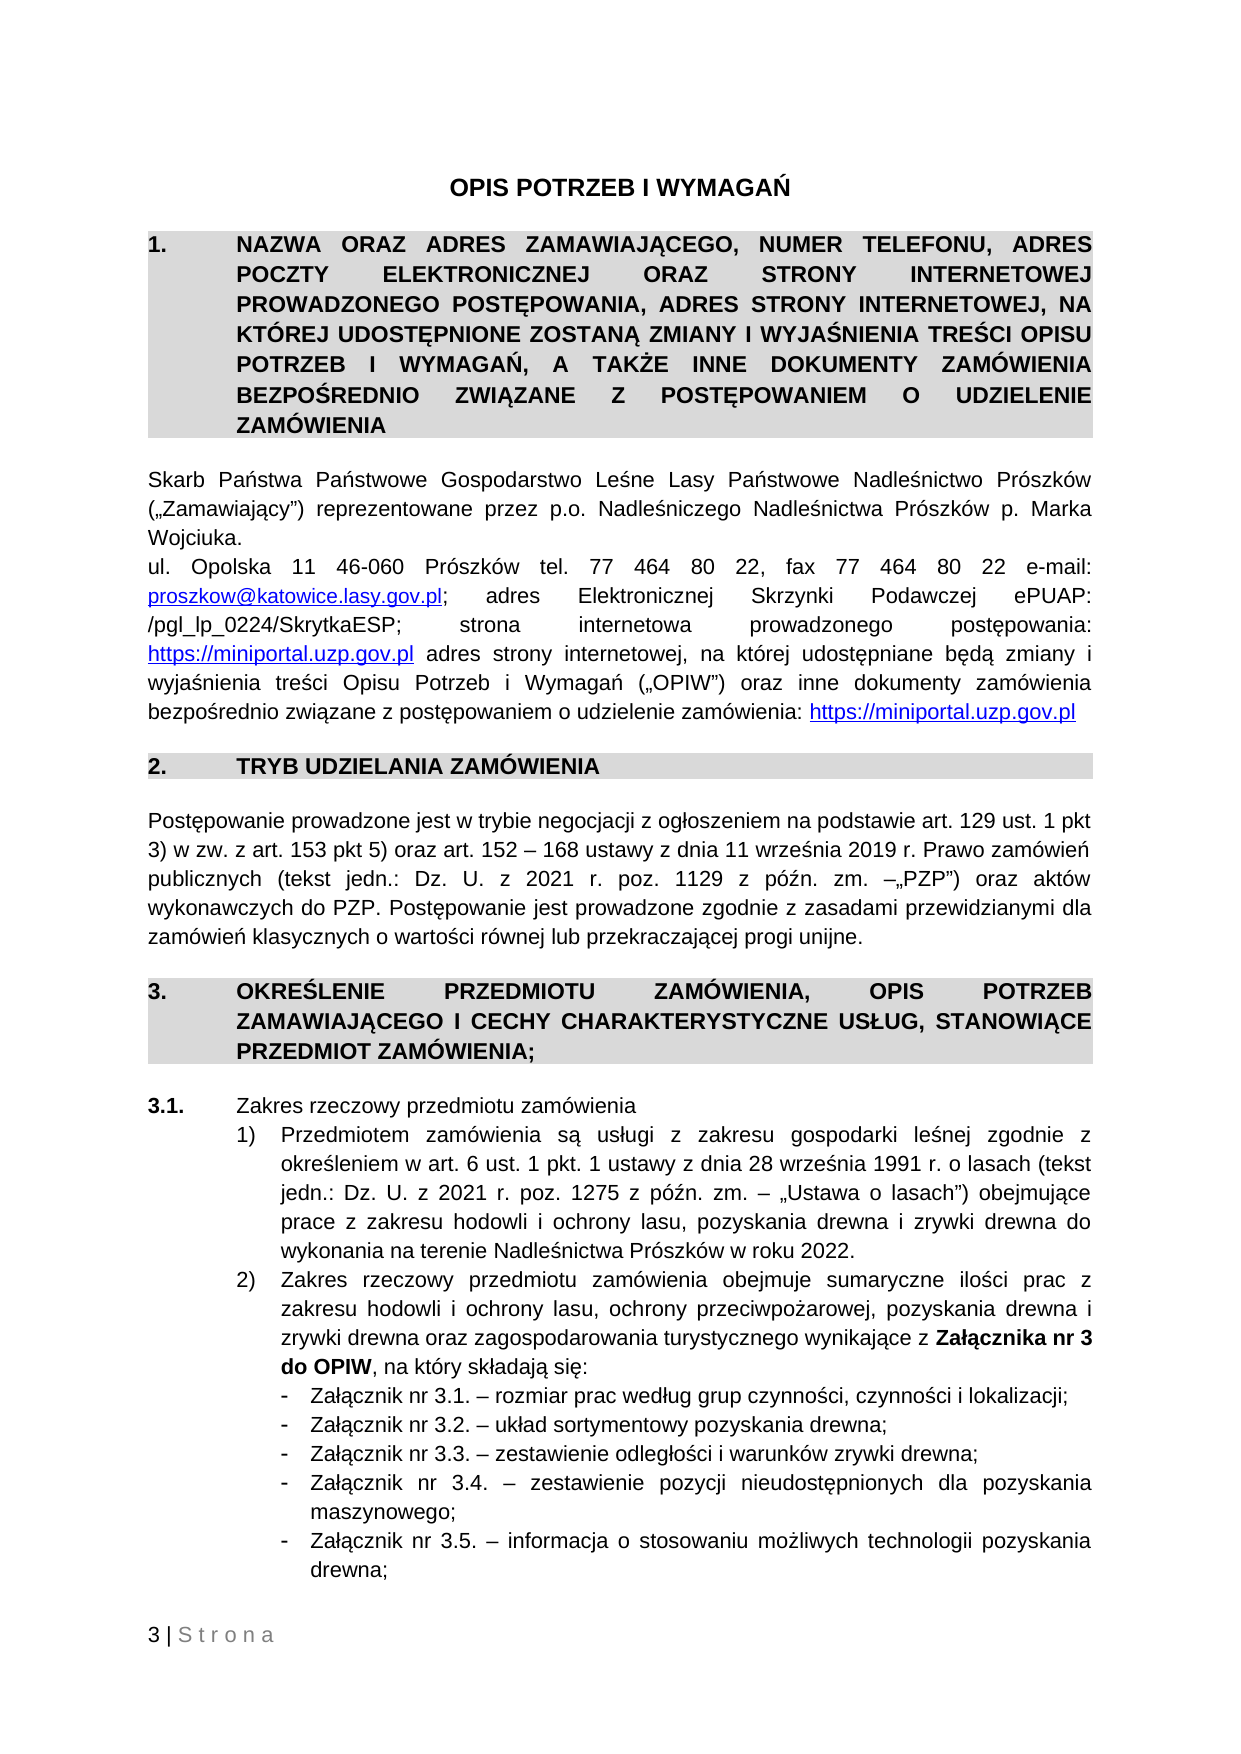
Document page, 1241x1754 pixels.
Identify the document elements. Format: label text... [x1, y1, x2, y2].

text Załącznik nr 3.1. – rozmiar prac według grup czynności, czynności i lokalizacji; [281, 1383, 1093, 1408]
subtitle TRYB UDZIELANIA ZAMÓWIENIA [148, 753, 1093, 779]
text Zakres rzeczowy przedmiotu zamówienia [148, 1093, 1093, 1118]
subtitle NAZWA ORAZ ADRES ZAMAWIAJĄCEGO, NUMER TELEFONU, ADRES POCZTY ELEKTRONICZNEJ ORAZ STRONY INTERNETOWEJ PROWADZONEGO POSTĘPOWANIA, ADRES STRONY INTERNETOWEJ, NA KTÓREJ UDOSTĘPNIONE ZOSTANĄ ZMIANY I WYJAŚNIENIA TREŚCI OPISU POTRZEB I WYMAGAŃ, A TAKŻE INNE DOKUMENTY ZAMÓWIENIA BEZPOŚREDNIO ZWIĄZANE Z POSTĘPOWANIEM O UDZIELENIE ZAMÓWIENIA [148, 231, 1093, 438]
subtitle OKREŚLENIE PRZEDMIOTU ZAMÓWIENIA, OPIS POTRZEB ZAMAWIAJĄCEGO I CECHY CHARAKTERYSTYCZNE USŁUG, STANOWIĄCE PRZEDMIOT ZAMÓWIENIA; [148, 978, 1093, 1064]
text Postępowanie prowadzone jest w trybie negocjacji z ogłoszeniem na podstawie art. 129 ust. 1 pkt 3) w zw. z art. 153 pkt 5) oraz art. 152 – 168 ustawy z dnia 11 września 2019 r. Prawo zamówień publicznych (tekst jedn.: Dz. U. z 2021 r. poz. 1129 z późn. zm. –„PZP”) oraz aktów wykonawczych do PZP. Postępowanie jest prowadzone zgodnie z zasadami przewidzianymi dla zamówień klasycznych o wartości równej lub przekraczającej progi unijne. [148, 808, 1093, 949]
text Skarb Państwa Państwowe Gospodarstwo Leśne Lasy Państwowe Nadleśnictwo Prószków („Zamawiający”) reprezentowane przez p.o. Nadleśniczego Nadleśnictwa Prószków p. Marka Wojciuka. [148, 467, 1093, 550]
text ul. Opolska 11 46-060 Prószków tel. 77 464 80 22, fax 77 464 80 22 e-mail: proszkow@katowice.lasy.gov.pl; adres Elektronicznej Skrzynki Podawczej ePUAP: /pgl_lp_0224/SkrytkaESP; strona internetowa prowadzonego postępowania: https://miniportal.uzp.gov.pl adres strony internetowej, na której udostępniane będą zmiany i wyjaśnienia treści Opisu Potrzeb i Wymagań („OPIW”) oraz inne dokumenty zamówienia bezpośrednio związane z postępowaniem o udzielenie zamówienia: https://miniportal.uzp.gov.pl [148, 554, 1093, 724]
text Załącznik nr 3.2. – układ sortymentowy pozyskania drewna; [281, 1412, 1093, 1437]
text Załącznik nr 3.5. – informacja o stosowaniu możliwych technologii pozyskania drewna; [281, 1528, 1093, 1582]
text Załącznik nr 3.4. – zestawienie pozycji nieudostępnionych dla pozyskania maszynowego; [281, 1470, 1093, 1524]
text Załącznik nr 3.3. – zestawienie odległości i warunków zrywki drewna; [281, 1441, 1093, 1466]
text OPIS POTRZEB I WYMAGAŃ [148, 173, 1093, 201]
text Zakres rzeczowy przedmiotu zamówienia obejmuje sumaryczne ilości prac z zakresu hodowli i ochrony lasu, ochrony przeciwpożarowej, pozyskania drewna i zrywki drewna oraz zagospodarowania turystycznego wynikające z Załącznika nr 3 do OPIW, na który składają się: [236, 1267, 1093, 1379]
text Przedmiotem zamówienia są usługi z zakresu gospodarki leśnej zgodnie z określeniem w art. 6 ust. 1 pkt. 1 ustawy z dnia 28 września 1991 r. o lasach (tekst jedn.: Dz. U. z 2021 r. poz. 1275 z późn. zm. – „Ustawa o lasach”) obejmujące prace z zakresu hodowli i ochrony lasu, pozyskania drewna i zrywki drewna do wykonania na terenie Nadleśnictwa Prószków w roku 2022. [236, 1122, 1093, 1263]
